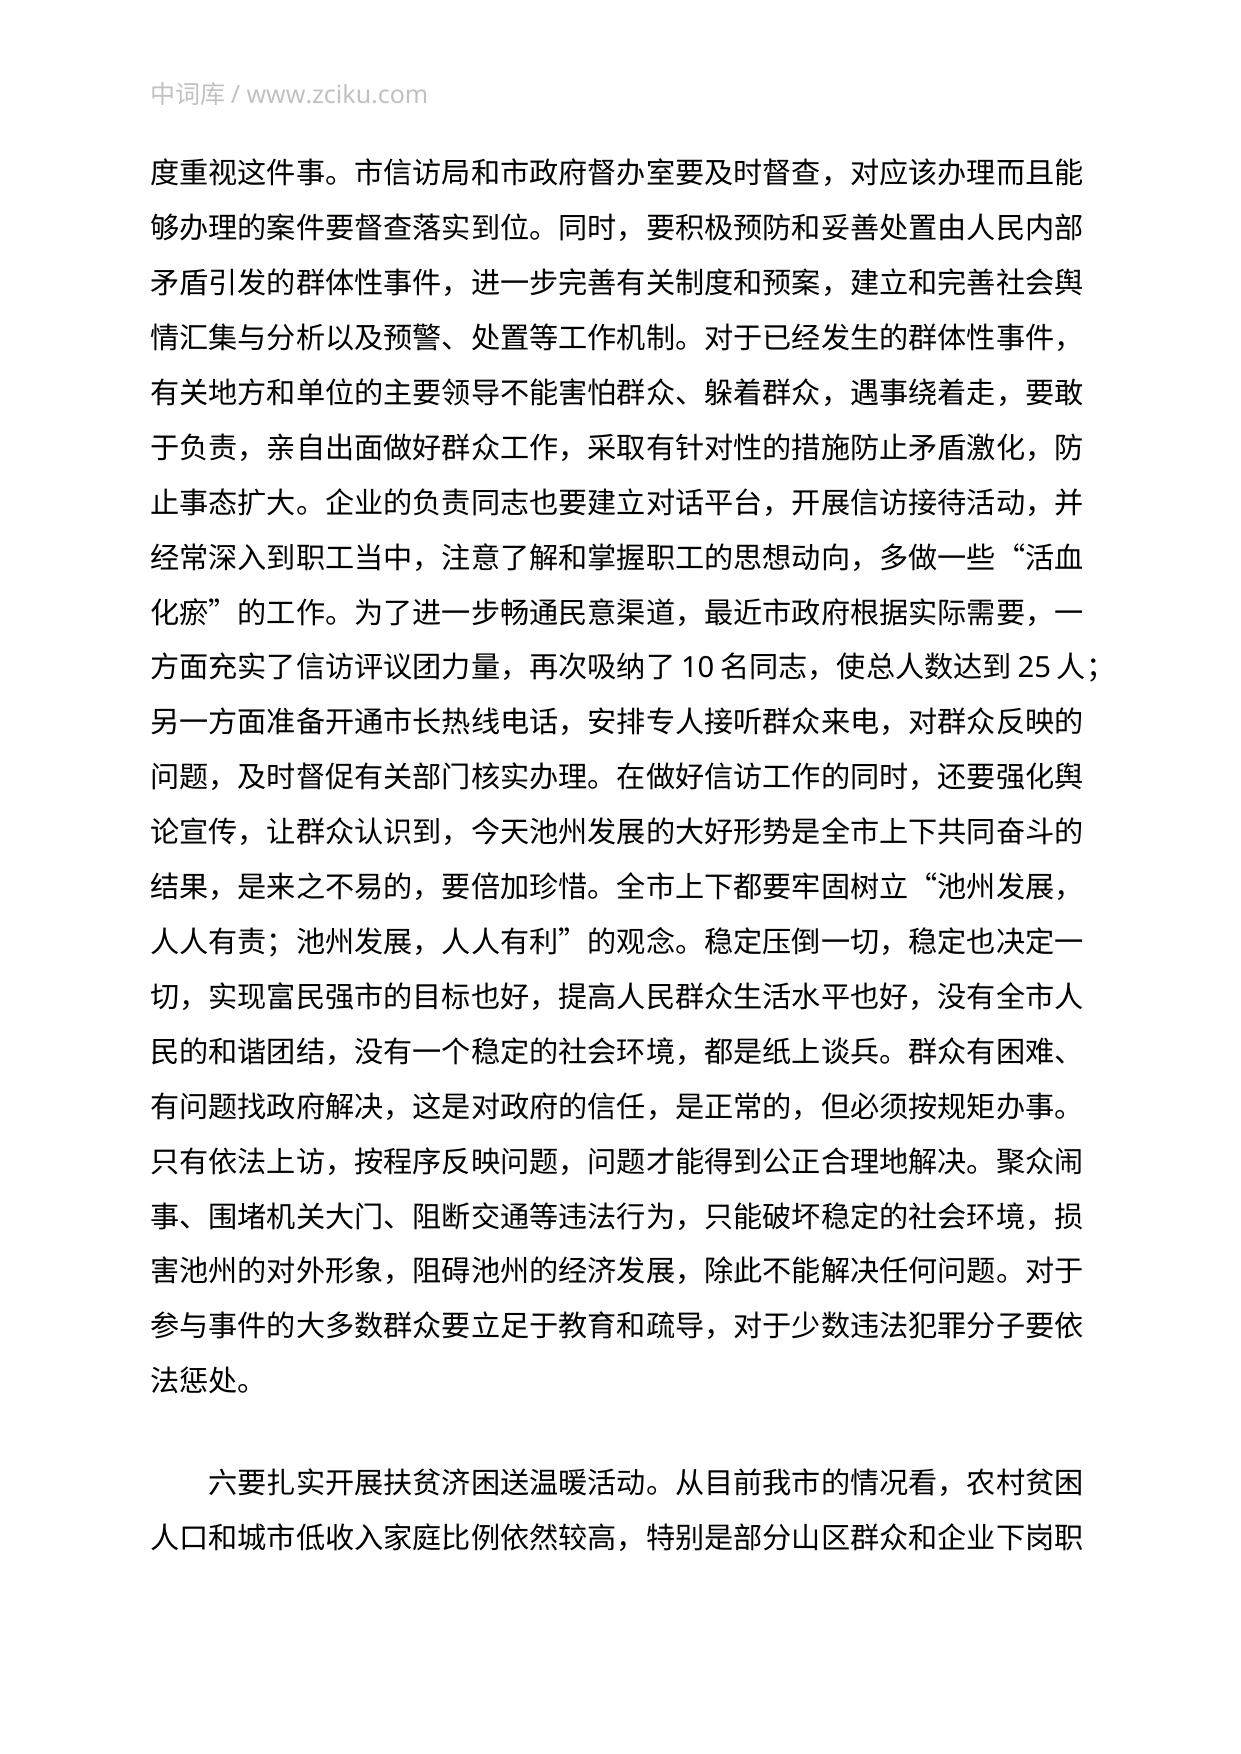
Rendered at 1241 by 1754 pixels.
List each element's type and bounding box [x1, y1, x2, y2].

text [150, 150, 1090, 1400]
text [150, 1459, 1090, 1557]
